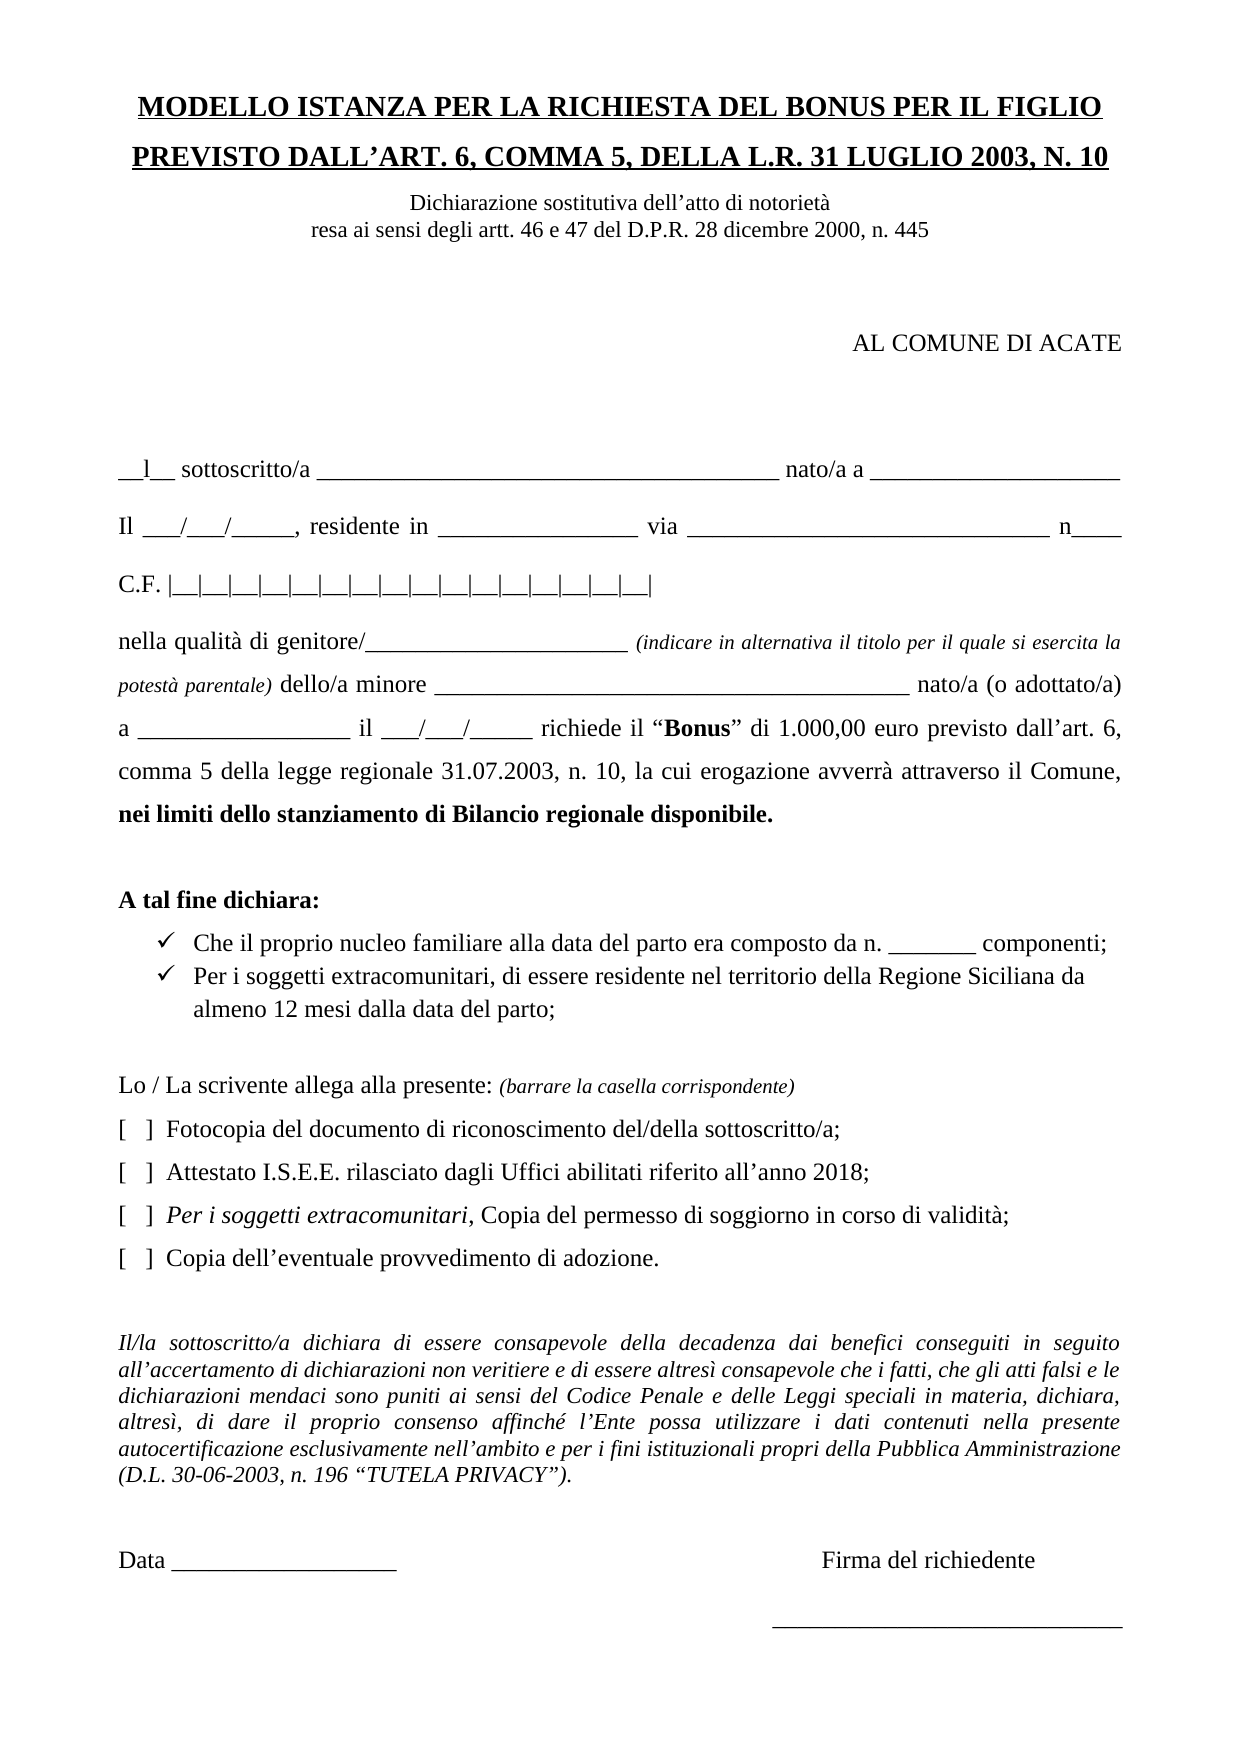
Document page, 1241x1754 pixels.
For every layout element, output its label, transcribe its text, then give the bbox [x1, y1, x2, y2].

text ____________________________ [118, 1602, 1122, 1631]
list Che il proprio nucleo familiare alla data del parto era composto da n. _______ componenti; [156, 928, 1122, 957]
text nella qualità di genitore/_____________________ (indicare in alternativa il titolo per il quale si esercita la potestà parentale) dello/a minore ______________________________________ nato/a (o adottato/a) a _________________ il ___/___/_____ richiede il “Bonus” di 1.000,00 euro previsto dall’art. 6, comma 5 della legge regionale 31.07.2003, n. 10, la cui erogazione avverrà attraverso il Comune, nei limiti dello stanziamento di Bilancio regionale disponibile. [118, 626, 1122, 828]
text Data __________________ Firma del richiedente [118, 1545, 1122, 1574]
text [ ] Copia dell’eventuale provvedimento di adozione. [118, 1243, 1122, 1272]
list Per i soggetti extracomunitari, di essere residente nel territorio della Regione Siciliana da almeno 12 mesi dalla data del parto; [156, 961, 1122, 1023]
text A tal fine dichiara: [118, 885, 1122, 914]
text AL COMUNE DI ACATE [118, 328, 1122, 357]
text [ ] Fotocopia del documento di riconoscimento del/della sottoscritto/a; [118, 1114, 1122, 1142]
text [ ] Attestato I.S.E.E. rilasciato dagli Uffici abilitati riferito all’anno 2018; [118, 1157, 1122, 1186]
text Il ___/___/_____, residente in ________________ via _____________________________ n____ C.F. |__|__|__|__|__|__|__|__|__|__|__|__|__|__|__|__| [118, 511, 1122, 598]
text Il/la sottoscritto/a dichiara di essere consapevole della decadenza dai benefici conseguiti in seguito all’accertamento di dichiarazioni non veritiere e di essere altresì consapevole che i fatti, che gli atti falsi e le dichiarazioni mendaci sono puniti ai sensi del Codice Penale e delle Leggi speciali in materia, dichiara, altresì, di dare il proprio consenso affinché l’Ente possa utilizzare i dati contenuti nella presente autocertificazione esclusivamente nell’ambito e per i fini istituzionali propri della Pubblica Amministrazione (D.L. 30-06-2003, n. 196 “TUTELA PRIVACY”). [118, 1329, 1122, 1487]
text MODELLO ISTANZA PER LA RICHIESTA DEL BONUS PER IL FIGLIO PREVISTO DALL’ART. 6, COMMA 5, DELLA L.R. 31 LUGLIO 2003, N. 10 [118, 89, 1122, 172]
text Dichiarazione sostitutiva dell’atto di notorietà [118, 189, 1122, 216]
text Lo / La scrivente allega alla presente: (barrare la casella corrispondente) [118, 1071, 1122, 1099]
text [ ] Per i soggetti extracomunitari, Copia del permesso di soggiorno in corso di validità; [118, 1200, 1122, 1229]
text resa ai sensi degli artt. 46 e 47 del D.P.R. 28 dicembre 2000, n. 445 [118, 216, 1122, 242]
text __l__ sottoscritto/a _____________________________________ nato/a a ____________________ [118, 454, 1122, 483]
